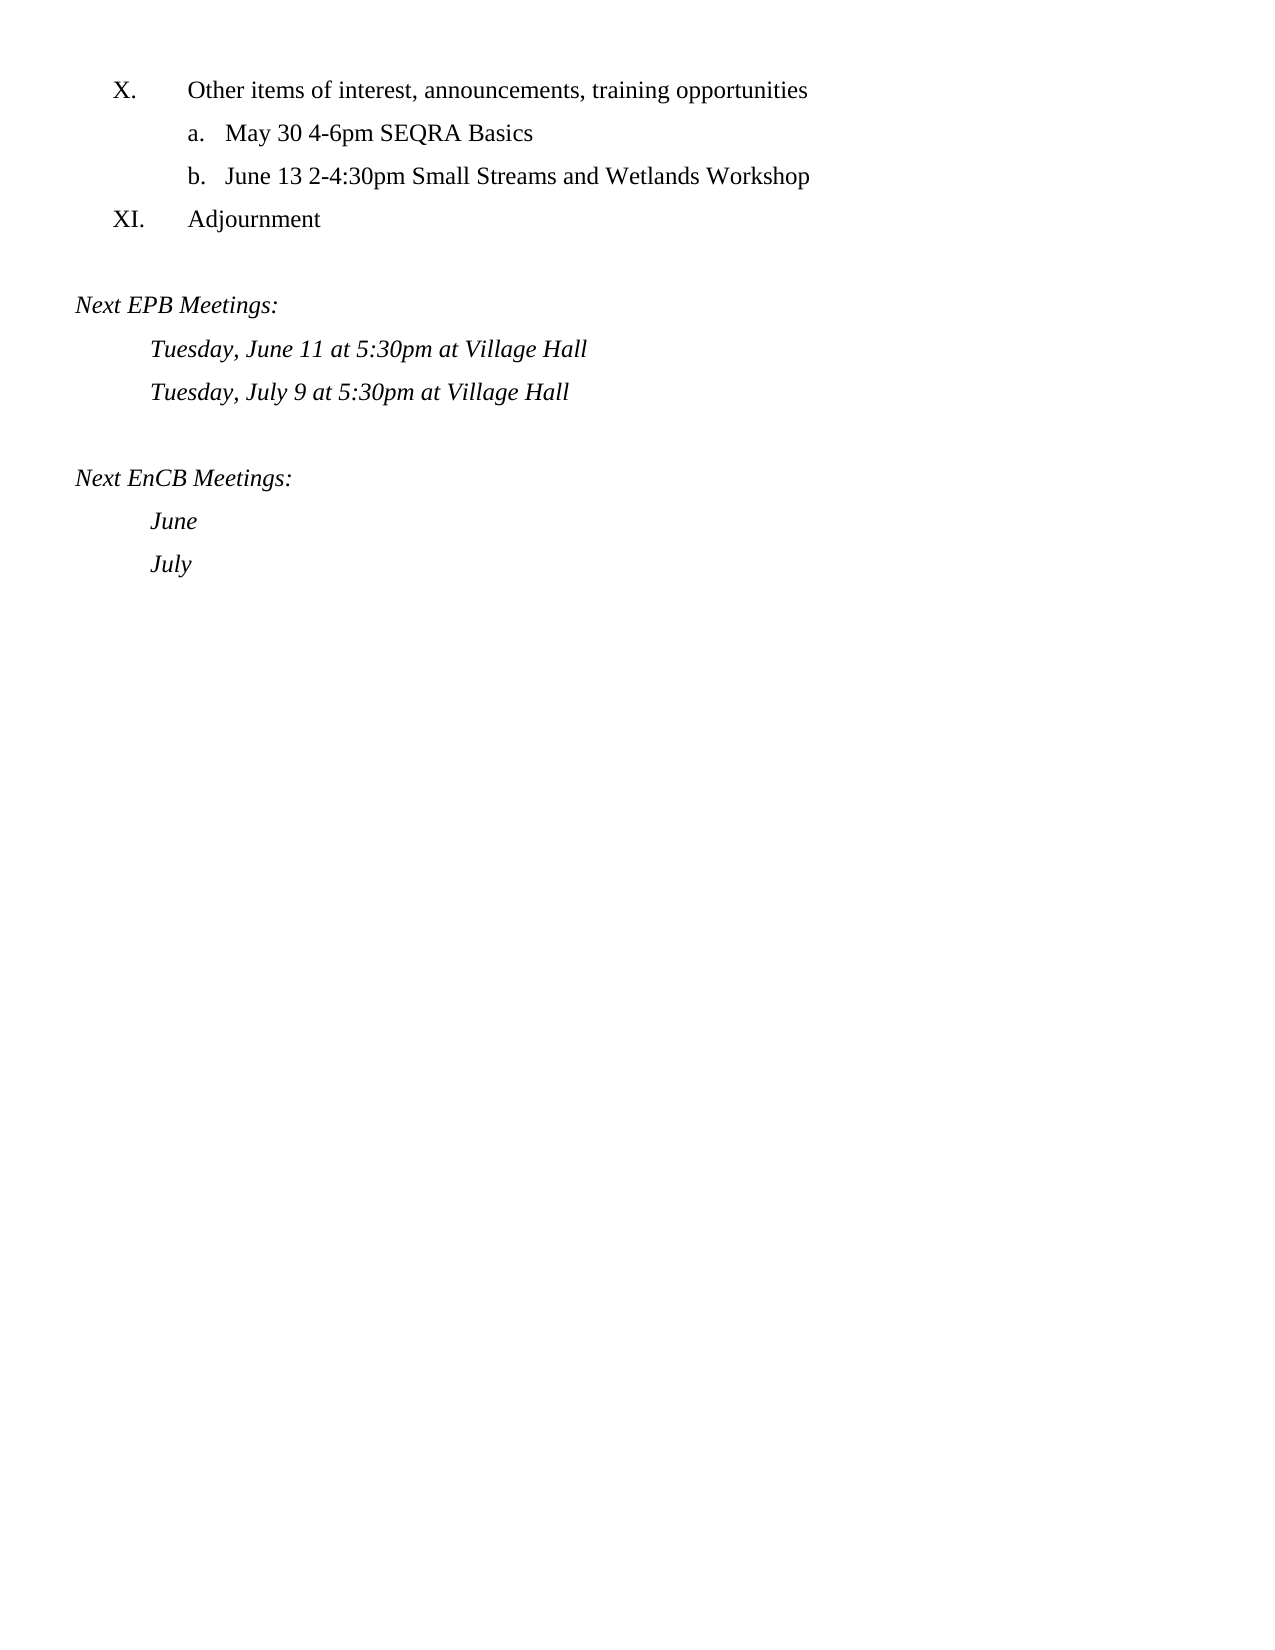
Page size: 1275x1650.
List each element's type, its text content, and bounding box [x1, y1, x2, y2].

text Tuesday, July 9 at 5:30pm at Village Hall [75, 377, 1200, 406]
text Next EnCB Meetings: [75, 463, 1200, 492]
text July [75, 549, 1200, 578]
list Adjournment [112, 204, 1200, 233]
text June [75, 506, 1200, 535]
text Tuesday, June 11 at 5:30pm at Village Hall [75, 334, 1200, 362]
list Other items of interest, announcements, training opportunities [112, 75, 1200, 104]
list June 13 2-4:30pm Small Streams and Wetlands Workshop [187, 161, 1200, 190]
list May 30 4-6pm SEQRA Basics [187, 118, 1200, 147]
text Next EPB Meetings: [75, 291, 1200, 319]
